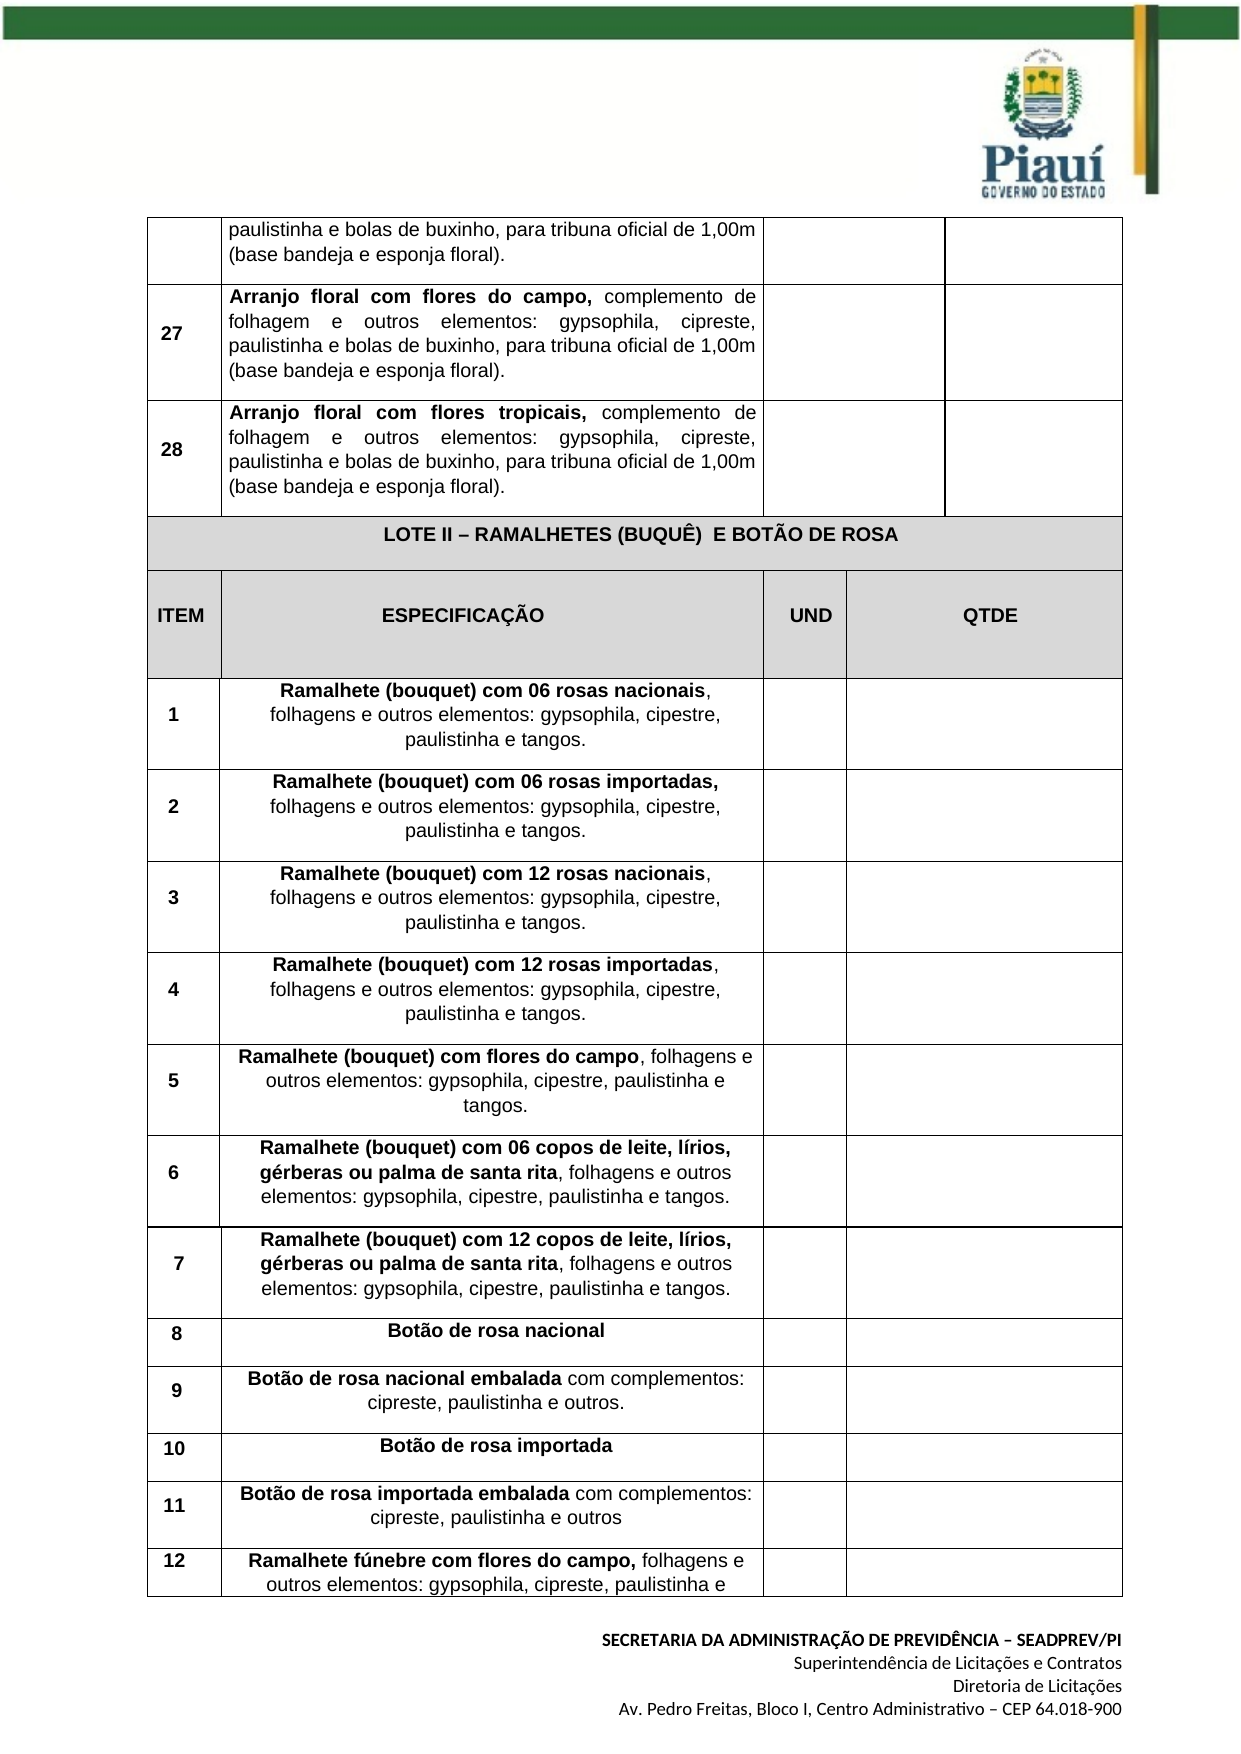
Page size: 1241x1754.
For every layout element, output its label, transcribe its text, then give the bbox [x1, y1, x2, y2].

table_cell 1 [148, 679, 219, 769]
table_cell Botão de rosa nacional embalada com complementos: cipreste, paulistinha e outros. [222, 1367, 763, 1433]
table_cell [764, 218, 944, 284]
table_cell 27 [148, 285, 221, 400]
table_cell [764, 770, 846, 861]
table_cell [764, 1136, 846, 1226]
table_cell ITEM [148, 571, 221, 678]
table_cell 4 [148, 953, 219, 1043]
table_cell [847, 770, 1122, 861]
table_cell [764, 1319, 846, 1366]
table_cell [764, 401, 944, 516]
table_cell 28 [148, 401, 221, 516]
table_cell Ramalhete fúnebre com flores do campo, folhagens e outros elementos: gypsophila, cipreste, paulistinha e tangos. [222, 1549, 763, 1596]
table_cell 3 [148, 862, 219, 952]
table_cell [847, 1549, 1122, 1596]
table_cell [764, 1228, 846, 1318]
table_cell 12 [148, 1549, 221, 1596]
table_cell 26 [148, 218, 221, 284]
table_cell [764, 1045, 846, 1135]
table_cell [847, 953, 1122, 1043]
table_cell Ramalhete (bouquet) com 12 copos de leite, lírios, gérberas ou palma de santa rita, folhagens e outros elementos: gypsophila, cipestre, paulistinha e tangos. [222, 1228, 763, 1318]
table_cell 11 [148, 1482, 221, 1547]
table_cell LOTE II – RAMALHETES (BUQUÊ) E BOTÃO DE ROSA [148, 517, 1122, 570]
table_cell [764, 1434, 846, 1481]
table_cell [847, 1319, 1122, 1366]
picture [0, 2, 1241, 207]
table_cell Botão de rosa nacional [222, 1319, 763, 1366]
table_cell Ramalhete (bouquet) com flores do campo, folhagens e outros elementos: gypsophila, cipestre, paulistinha e tangos. [220, 1045, 763, 1135]
table_cell 8 [148, 1319, 221, 1366]
table_cell ESPECIFICAÇÃO [222, 571, 763, 678]
table_cell Ramalhete (bouquet) com 12 rosas nacionais, folhagens e outros elementos: gypsophila, cipestre, paulistinha e tangos. [220, 862, 763, 952]
table_cell [764, 1367, 846, 1433]
table_cell Ramalhete (bouquet) com 06 copos de leite, lírios, gérberas ou palma de santa rita, folhagens e outros elementos: gypsophila, cipestre, paulistinha e tangos. [220, 1136, 763, 1226]
table_cell [764, 679, 846, 769]
table_cell [764, 1482, 846, 1547]
table_cell 5 [148, 1045, 219, 1135]
table_cell Ramalhete (bouquet) com 06 rosas nacionais, folhagens e outros elementos: gypsophila, cipestre, paulistinha e tangos. [220, 679, 763, 769]
table_cell 9 [148, 1367, 221, 1433]
table_cell [764, 862, 846, 952]
table_cell Botão de rosa importada embalada com complementos: cipreste, paulistinha e outros [222, 1482, 763, 1547]
table_cell 2 [148, 770, 219, 861]
table_cell Ramalhete (bouquet) com 12 rosas importadas, folhagens e outros elementos: gypsophila, cipestre, paulistinha e tangos. [220, 953, 763, 1043]
table_cell [847, 1045, 1122, 1135]
table_cell Ramalhete (bouquet) com 06 rosas importadas, folhagens e outros elementos: gypsophila, cipestre, paulistinha e tangos. [220, 770, 763, 861]
table_cell 6 [148, 1136, 219, 1226]
table_cell 7 [148, 1228, 221, 1318]
table_cell [847, 1136, 1122, 1226]
table_cell [847, 862, 1122, 952]
table_cell UND [764, 571, 846, 678]
table_cell [847, 1367, 1122, 1433]
table_cell Botão de rosa importada [222, 1434, 763, 1481]
table_cell [764, 1549, 846, 1596]
table_cell [847, 679, 1122, 769]
table_cell [946, 218, 1122, 284]
table_cell [847, 1228, 1122, 1318]
table_cell [847, 1434, 1122, 1481]
table_cell [946, 401, 1122, 516]
table_cell 10 [148, 1434, 221, 1481]
table_cell [946, 285, 1122, 400]
table_cell [764, 953, 846, 1043]
table_cell Arranjo floral com flores tropicais, complemento de folhagem e outros elementos: gypsophila, cipreste, paulistinha e bolas de buxinho, para tribuna oficial de 1,00m (base bandeja e esponja floral). [222, 401, 763, 516]
table_cell [847, 1482, 1122, 1547]
table_cell Arranjo floral com flores do campo, complemento de folhagem e outros elementos: gypsophila, cipreste, paulistinha e bolas de buxinho, para tribuna oficial de 1,00m (base bandeja e esponja floral). [222, 285, 763, 400]
table_cell QTDE [847, 571, 1122, 678]
table_cell [764, 285, 944, 400]
